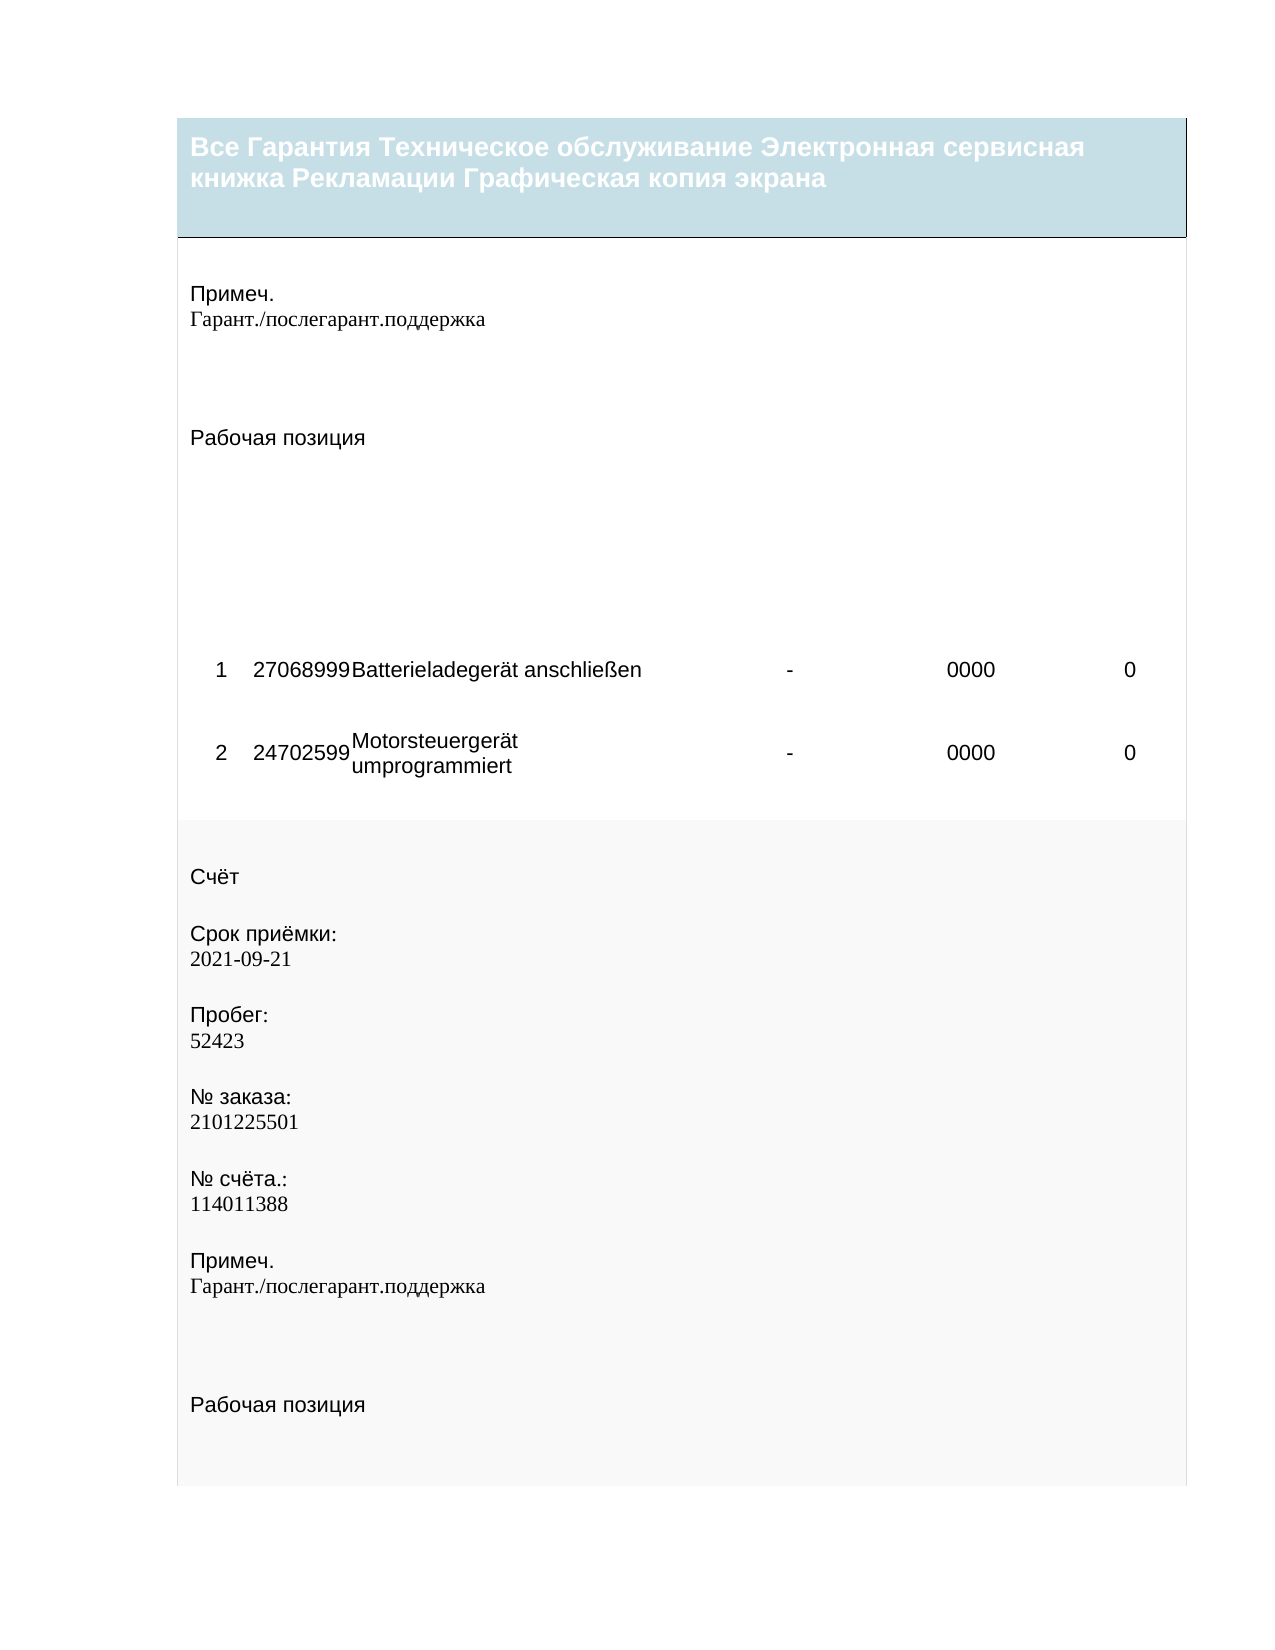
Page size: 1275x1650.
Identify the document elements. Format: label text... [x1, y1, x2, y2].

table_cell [178, 238, 1186, 820]
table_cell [178, 820, 1186, 1486]
table_header Все Гарантия Техническое обслуживание Электронная сервисная​книжка Рекламации Графическая копия экрана [177, 118, 1186, 237]
